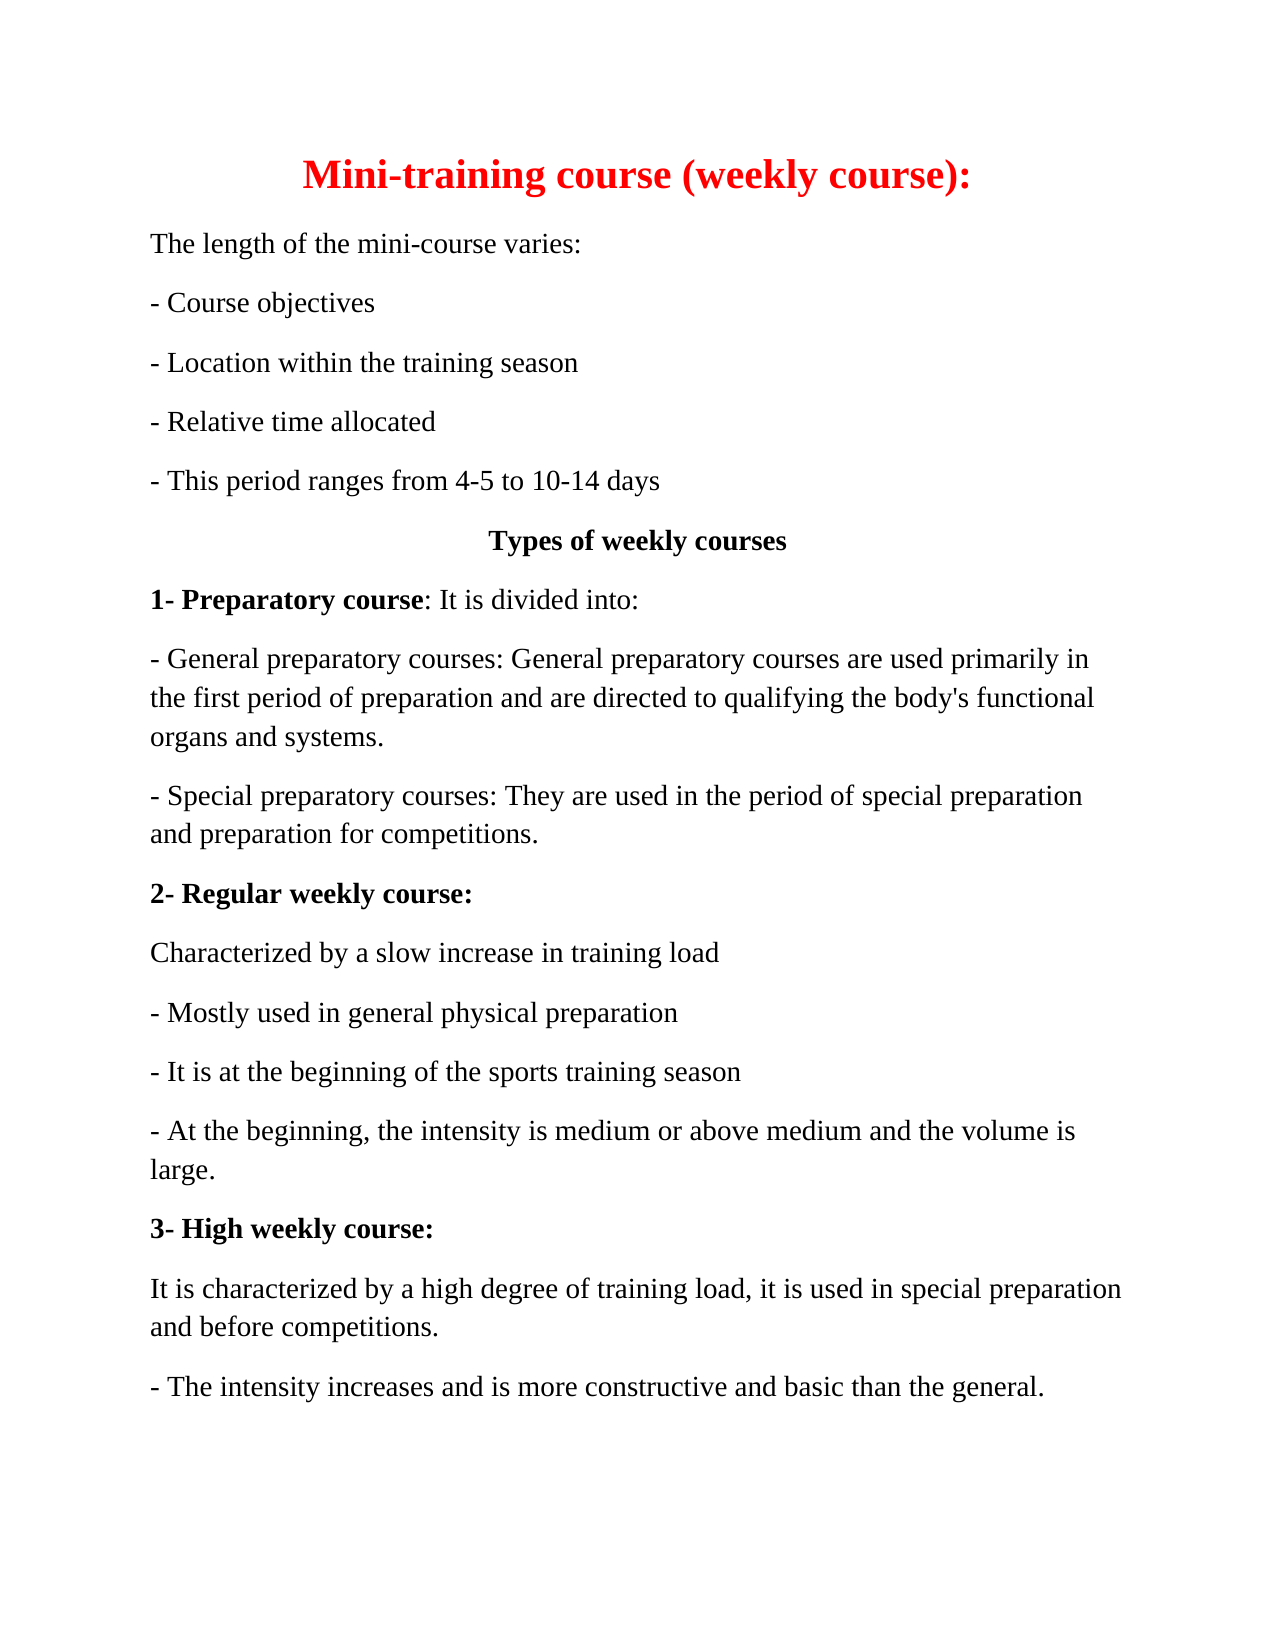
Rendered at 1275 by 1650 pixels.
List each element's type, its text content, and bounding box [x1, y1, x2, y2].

text - Special preparatory courses: They are used in the period of special preparation and preparation for competitions. [150, 778, 1125, 850]
text - Course objectives [150, 285, 1125, 319]
text Types of weekly courses [150, 523, 1125, 556]
text - It is at the beginning of the sports training season [150, 1054, 1125, 1088]
text - Mostly used in general physical preparation [150, 995, 1125, 1028]
text It is characterized by a high degree of training load, it is used in special preparation and before competitions. [150, 1271, 1125, 1343]
text 2- Regular weekly course: [150, 876, 1125, 909]
text - General preparatory courses: General preparatory courses are used primarily in the first period of preparation and are directed to qualifying the body's functional organs and systems. [150, 642, 1125, 752]
text The length of the mini-course varies: [150, 226, 1125, 259]
text 1- Preparatory course: It is divided into: [150, 582, 1125, 616]
text - Location within the training season [150, 345, 1125, 378]
text - Relative time allocated [150, 404, 1125, 438]
text 3- High weekly course: [150, 1211, 1125, 1245]
text Characterized by a slow increase in training load [150, 935, 1125, 969]
text Mini-training course (weekly course): [150, 150, 1125, 198]
text - At the beginning, the intensity is medium or above medium and the volume is large. [150, 1113, 1125, 1186]
text - This period ranges from 4-5 to 10-14 days [150, 463, 1125, 497]
text - The intensity increases and is more constructive and basic than the general. [150, 1369, 1125, 1402]
